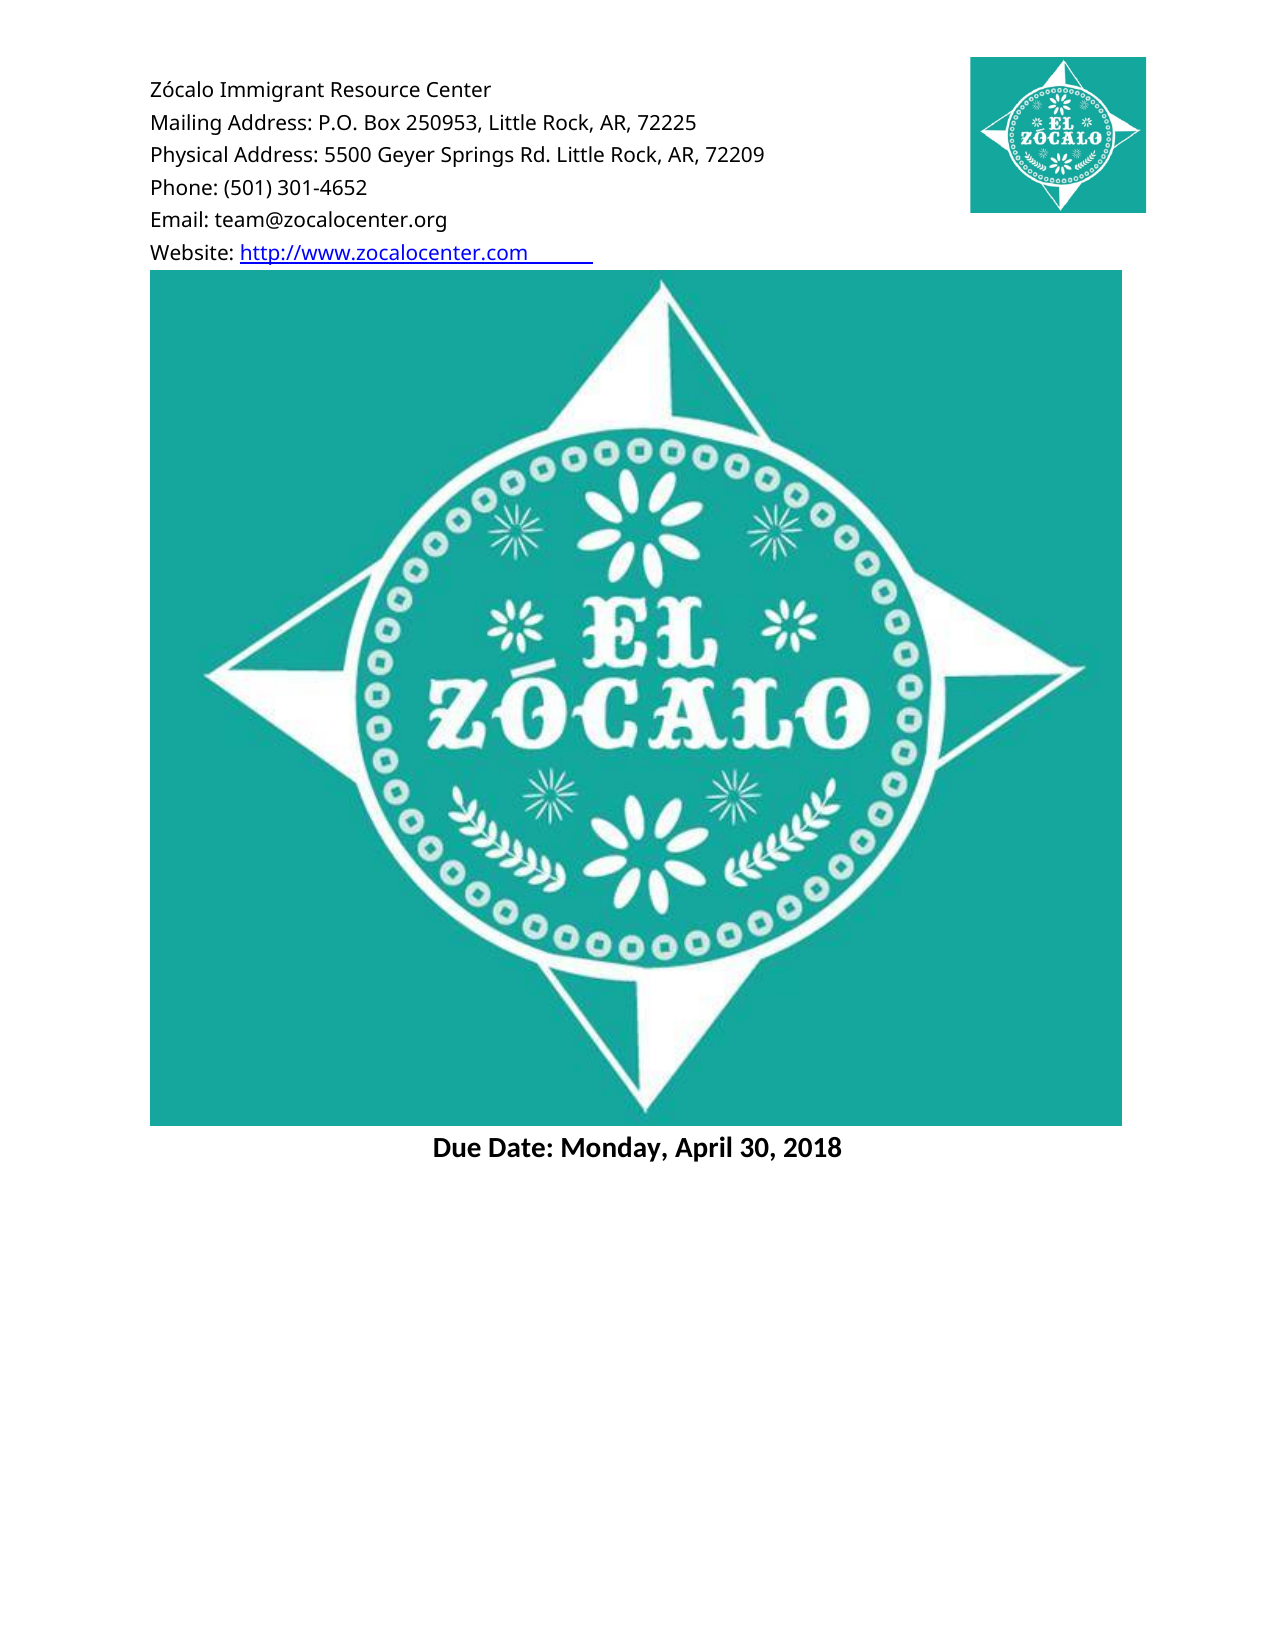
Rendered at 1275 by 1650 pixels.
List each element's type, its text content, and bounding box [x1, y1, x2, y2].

text Due Date: Monday, April 30, 2018 [150, 1129, 1125, 1165]
picture [150, 270, 1122, 1126]
picture [970, 57, 1147, 213]
